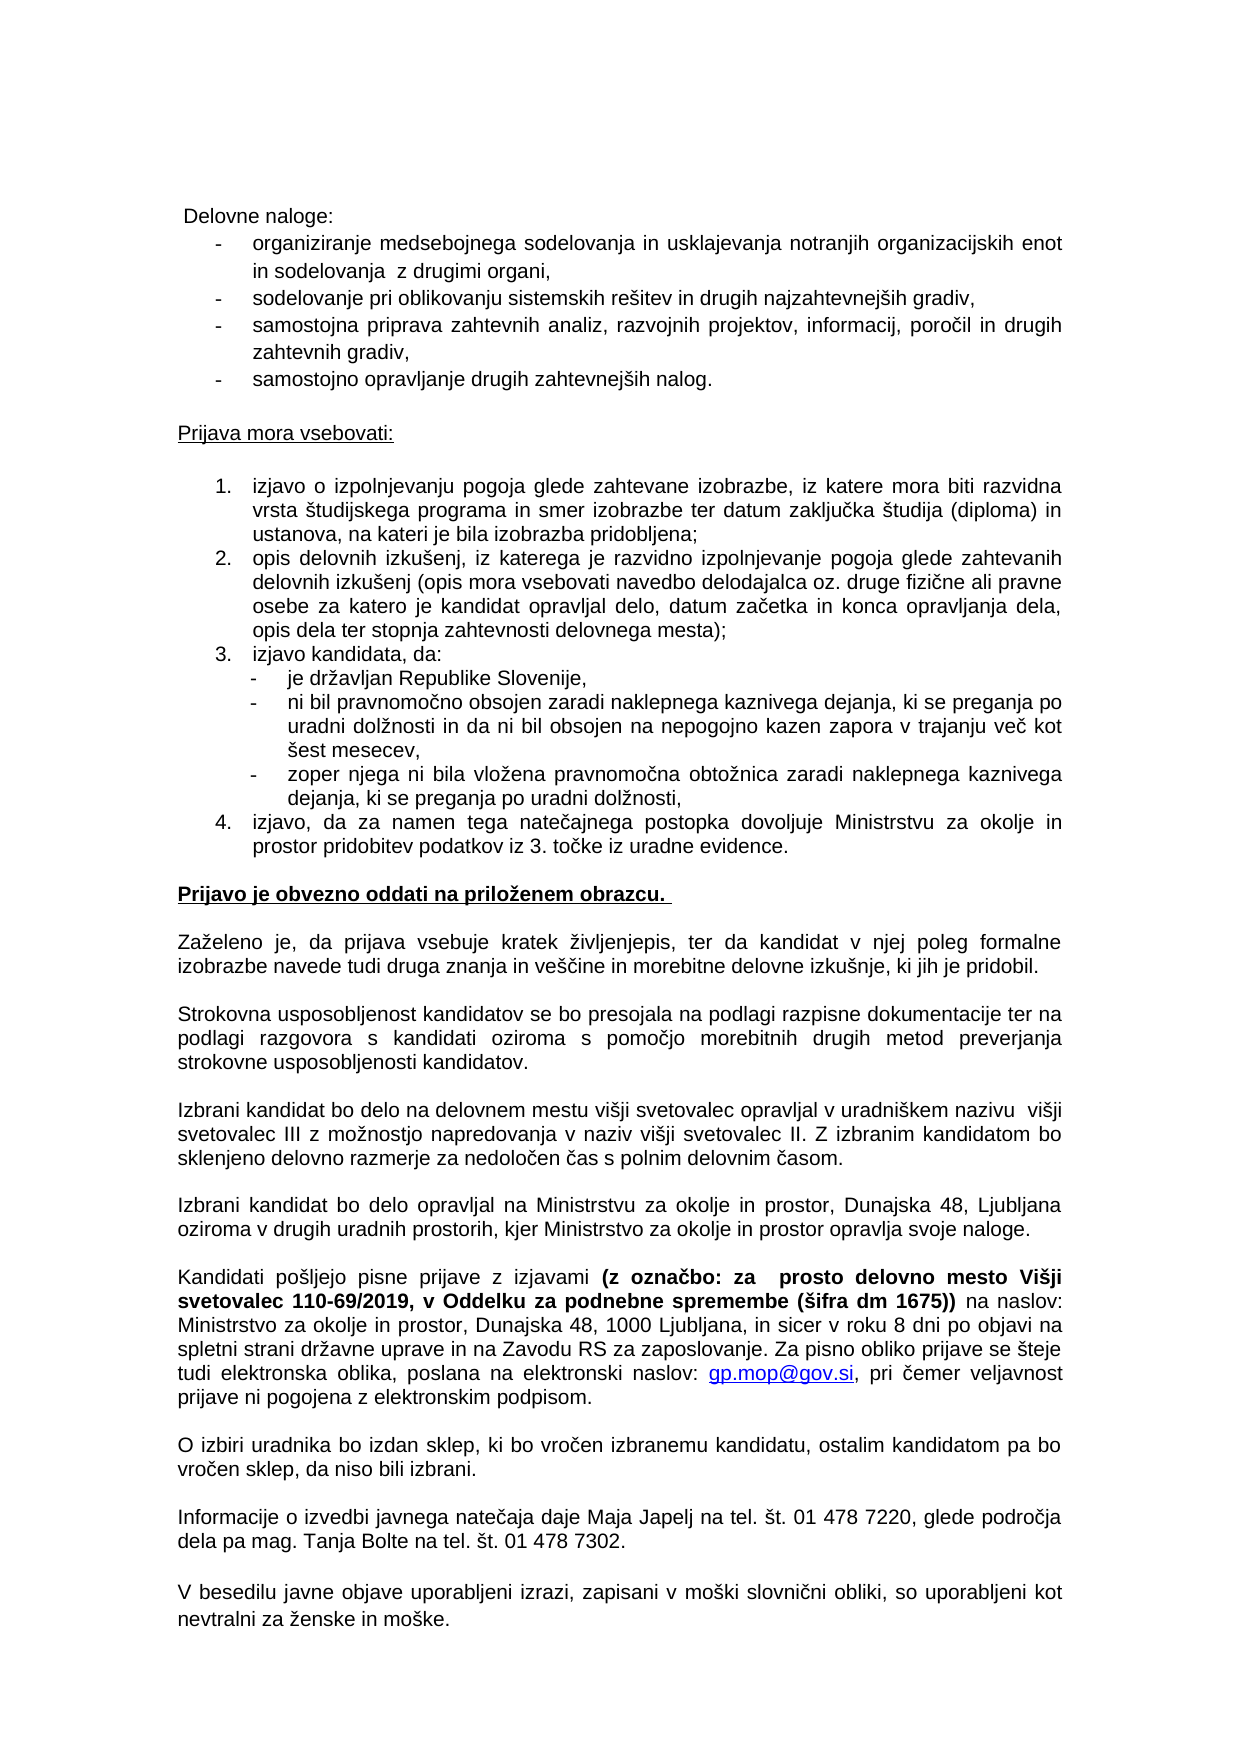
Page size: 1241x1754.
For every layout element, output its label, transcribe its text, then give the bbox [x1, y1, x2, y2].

text Izbrani kandidat bo delo opravljal na Ministrstvu za okolje in prostor, Dunajska 48, Ljubljana oziroma v drugih uradnih prostorih, kjer Ministrstvo za okolje in prostor opravlja svoje naloge. [177, 1193, 1063, 1241]
text V besedilu javne objave uporabljeni izrazi, zapisani v moški slovnični obliki, so uporabljeni kot nevtralni za ženske in moške. [177, 1577, 1063, 1631]
text Informacije o izvedbi javnega natečaja daje Maja Japelj na tel. št. 01 478 7220, glede področja dela pa mag. Tanja Bolte na tel. št. 01 478 7302. [177, 1505, 1063, 1553]
list sodelovanje pri oblikovanju sistemskih rešitev in drugih najzahtevnejših gradiv, [215, 282, 1063, 309]
list izjavo kandidata, da: [215, 642, 1063, 666]
text Prijavo je obvezno oddati na priloženem obrazcu. [177, 882, 1063, 906]
list organiziranje medsebojnega sodelovanja in usklajevanja notranjih organizacijskih enot in sodelovanja z drugimi organi, [215, 228, 1063, 282]
text Prijava mora vsebovati: [177, 418, 1063, 445]
list ni bil pravnomočno obsojen zaradi naklepnega kaznivega dejanja, ki se preganja po uradni dolžnosti in da ni bil obsojen na nepogojno kazen zapora v trajanju več kot šest mesecev, [250, 690, 1063, 762]
text Kandidati pošljejo pisne prijave z izjavami (z označbo: za prosto delovno mesto Višji svetovalec 110-69/2019, v Oddelku za podnebne spremembe (šifra dm 1675)) na naslov: Ministrstvo za okolje in prostor, Dunajska 48, 1000 Ljubljana, in sicer v roku 8 dni po objavi na spletni strani državne uprave in na Zavodu RS za zaposlovanje. Za pisno obliko prijave se šteje tudi elektronska oblika, poslana na elektronski naslov: gp.mop@gov.si, pri čemer veljavnost prijave ni pogojena z elektronskim podpisom. [177, 1265, 1063, 1409]
text Izbrani kandidat bo delo na delovnem mestu višji svetovalec opravljal v uradniškem nazivu višji svetovalec III z možnostjo napredovanja v naziv višji svetovalec II. Z izbranim kandidatom bo sklenjeno delovno razmerje za nedoločen čas s polnim delovnim časom. [177, 1097, 1063, 1169]
text Strokovna usposobljenost kandidatov se bo presojala na podlagi razpisne dokumentacije ter na podlagi razgovora s kandidati oziroma s pomočjo morebitnih drugih metod preverjanja strokovne usposobljenosti kandidatov. [177, 1002, 1063, 1073]
list izjavo, da za namen tega natečajnega postopka dovoljuje Ministrstvu za okolje in prostor pridobitev podatkov iz 3. točke iz uradne evidence. [215, 810, 1063, 858]
list samostojna priprava zahtevnih analiz, razvojnih projektov, informacij, poročil in drugih zahtevnih gradiv, [215, 309, 1063, 364]
list opis delovnih izkušenj, iz katerega je razvidno izpolnjevanje pogoja glede zahtevanih delovnih izkušenj (opis mora vsebovati navedbo delodajalca oz. druge fizične ali pravne osebe za katero je kandidat opravljal delo, datum začetka in konca opravljanja dela, opis dela ter stopnja zahtevnosti delovnega mesta); [215, 546, 1063, 642]
list samostojno opravljanje drugih zahtevnejših nalog. [215, 364, 1063, 391]
list zoper njega ni bila vložena pravnomočna obtožnica zaradi naklepnega kaznivega dejanja, ki se preganja po uradni dolžnosti, [250, 762, 1063, 810]
list je državljan Republike Slovenije, [250, 666, 1063, 690]
text Delovne naloge: [177, 204, 1063, 228]
text Zaželeno je, da prijava vsebuje kratek življenjepis, ter da kandidat v njej poleg formalne izobrazbe navede tudi druga znanja in veščine in morebitne delovne izkušnje, ki jih je pridobil. [177, 930, 1063, 978]
text O izbiri uradnika bo izdan sklep, ki bo vročen izbranemu kandidatu, ostalim kandidatom pa bo vročen sklep, da niso bili izbrani. [177, 1433, 1063, 1481]
list izjavo o izpolnjevanju pogoja glede zahtevane izobrazbe, iz katere mora biti razvidna vrsta študijskega programa in smer izobrazbe ter datum zaključka študija (diploma) in ustanova, na kateri je bila izobrazba pridobljena; [215, 474, 1063, 546]
